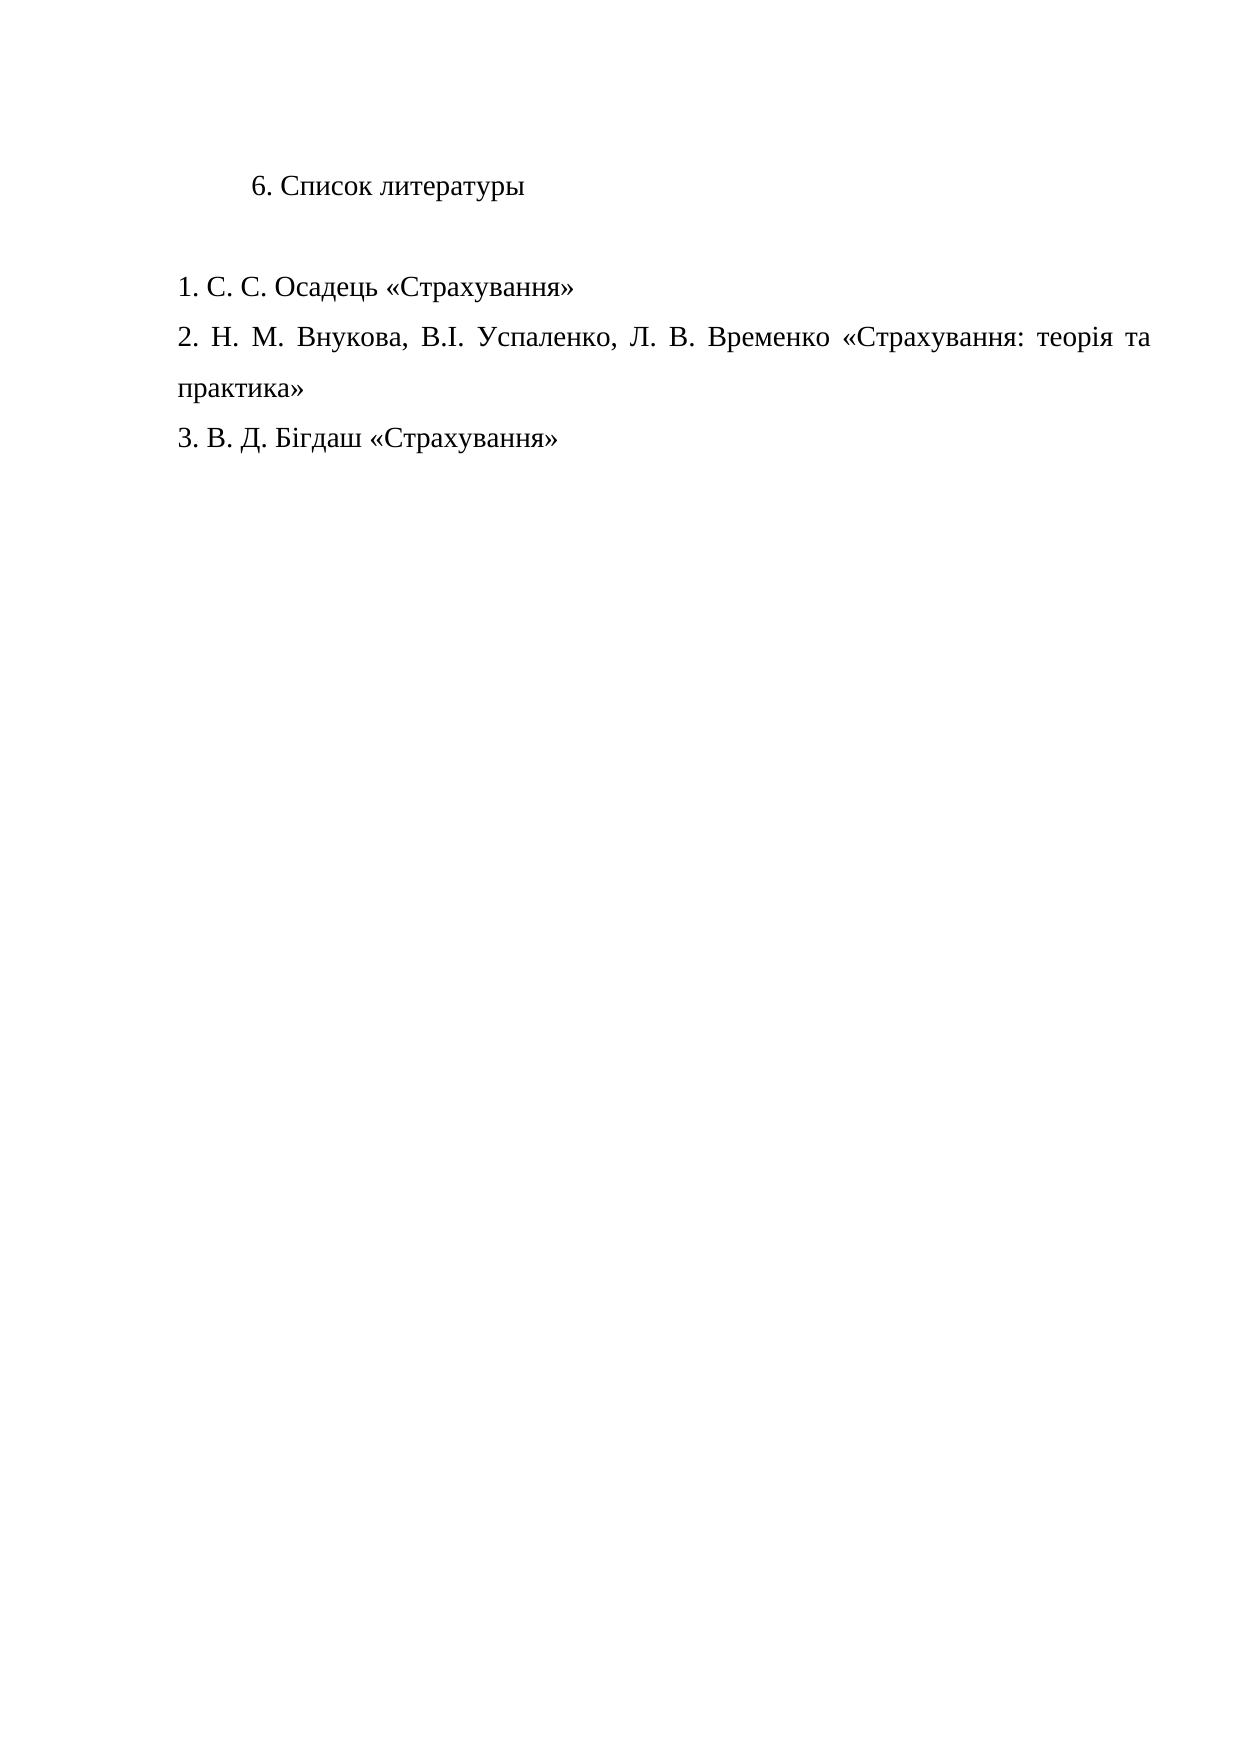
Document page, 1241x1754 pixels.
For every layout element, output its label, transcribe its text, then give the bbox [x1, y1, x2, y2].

text 3. В. Д. Бігдаш «Страхування» [177, 420, 1152, 453]
text 1. С. С. Осадець «Страхування» [177, 269, 1152, 303]
text 6. Список литературы [177, 168, 1152, 202]
text 2. Н. М. Внукова, В.І. Успаленко, Л. В. Временко «Страхування: теорія та практика» [177, 319, 1152, 403]
